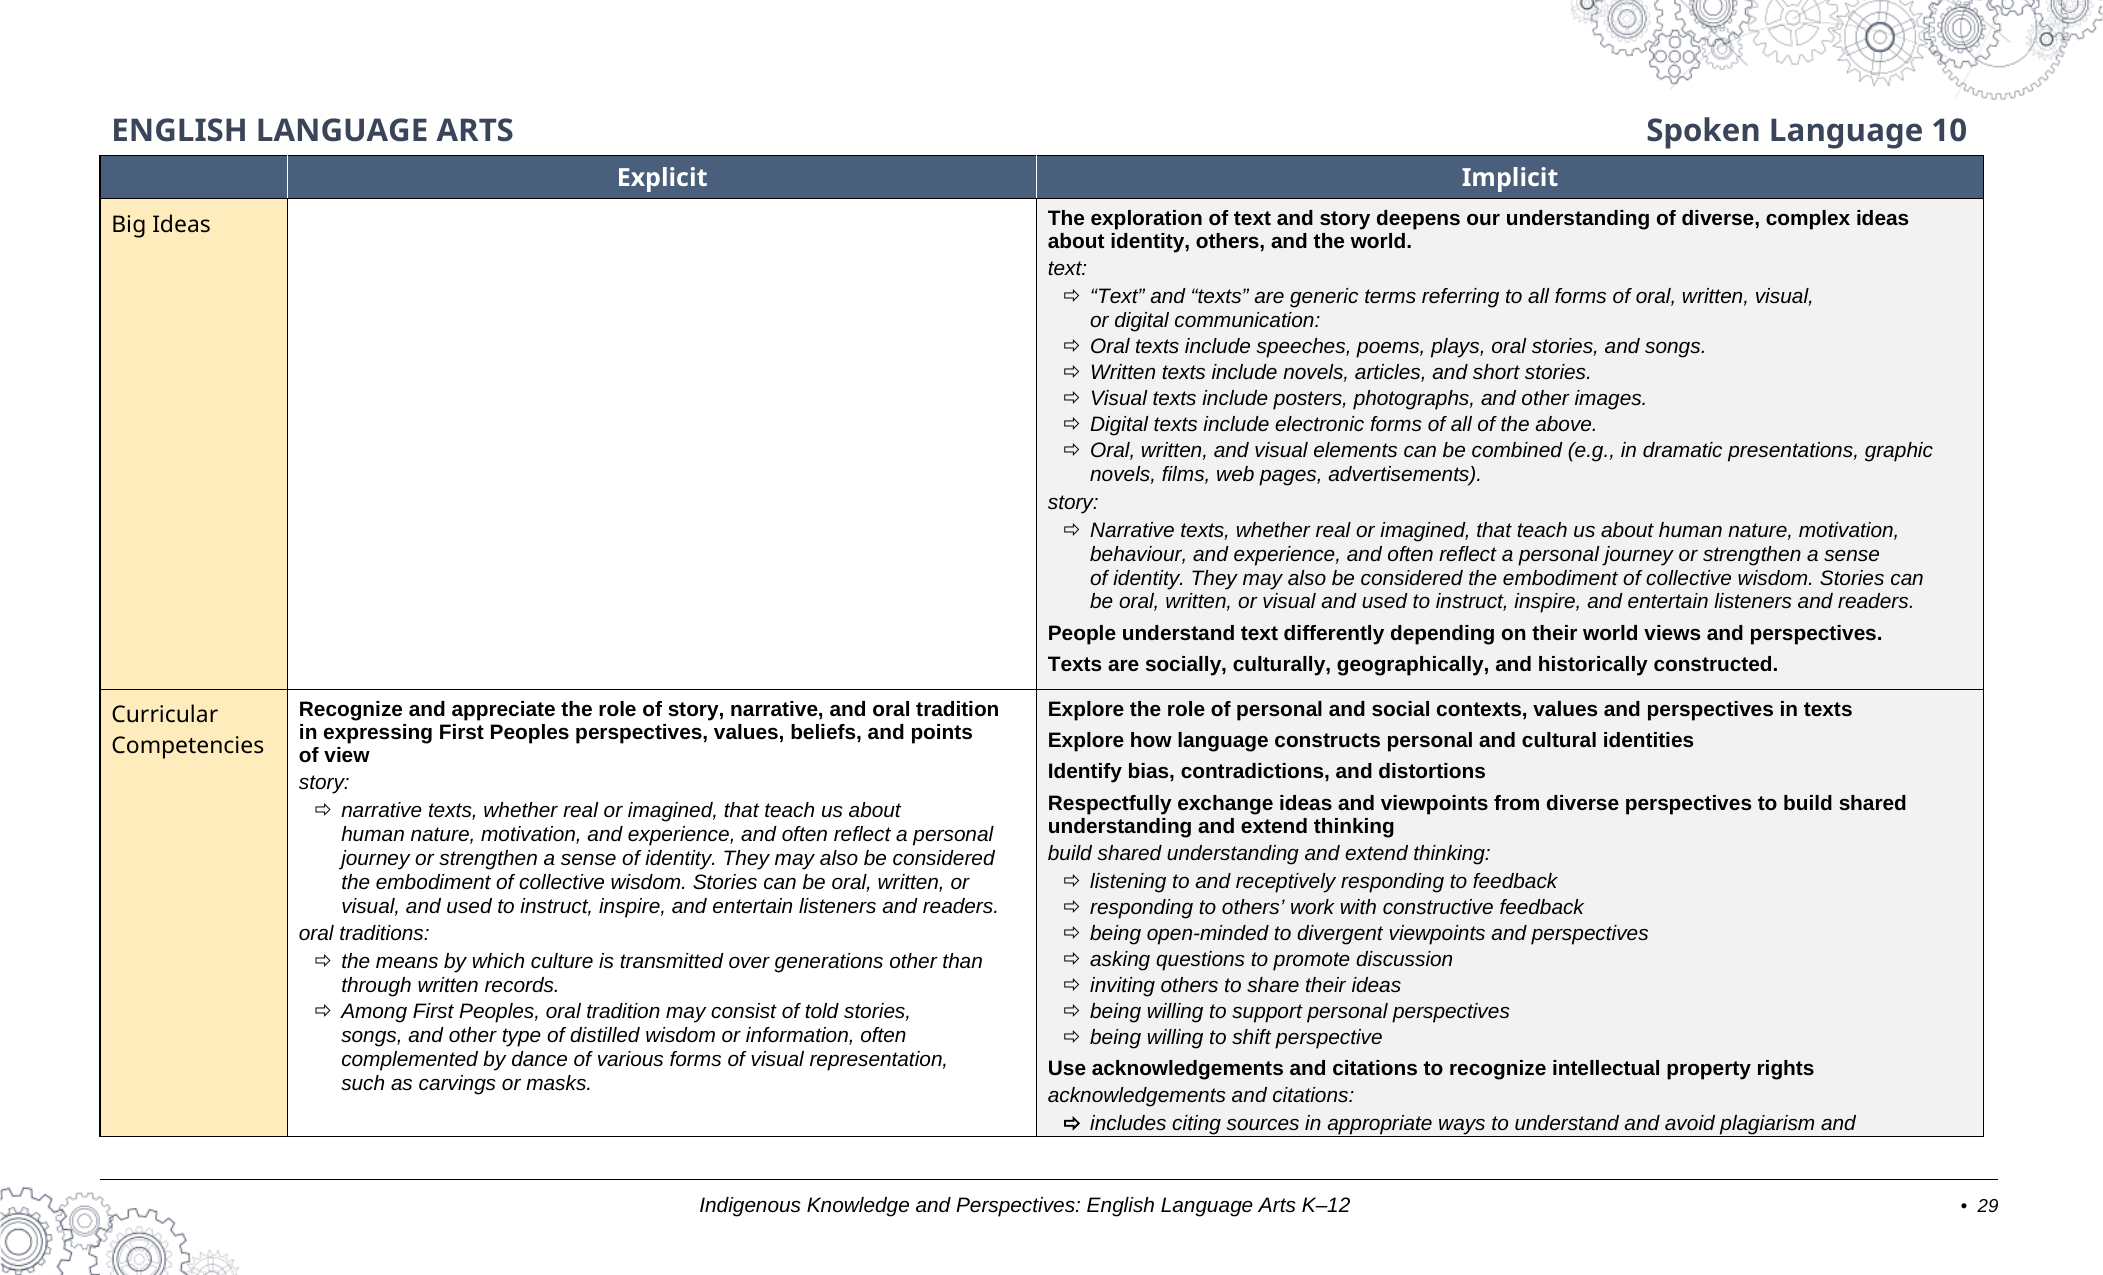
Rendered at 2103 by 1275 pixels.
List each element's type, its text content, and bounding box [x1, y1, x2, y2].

table_cell The exploration of text and story deepens our understanding of diverse, complex ideas about identity, others, and the world. text: “Text” and “texts” are generic terms referring to all forms of oral, written, visual, or digital communication: Oral texts include speeches, poems, plays, oral stories, and songs. Written texts include novels, articles, and short stories. Visual texts include posters, photographs, and other images. Digital texts include electronic forms of all of the above. Oral, written, and visual elements can be combined (e.g., in dramatic presentations, graphic novels, films, web pages, advertisements). story: Narrative texts, whether real or imagined, that teach us about human nature, motivation, behaviour, and experience, and often reflect a personal journey or strengthen a sense of identity. They may also be considered the embodiment of collective wisdom. Stories can be oral, written, or visual and used to instruct, inspire, and entertain listeners and readers. People understand text differently depending on their world views and perspectives. Texts are socially, culturally, geographically, and historically constructed. [1037, 199, 1983, 689]
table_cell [288, 690, 1036, 1136]
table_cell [1037, 690, 1983, 1136]
table_cell Implicit [1037, 156, 1983, 198]
table_cell [101, 156, 287, 198]
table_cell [101, 690, 287, 1136]
table_cell Explicit [288, 156, 1036, 198]
table_header ENGLISH LANGUAGE ARTS Spoken Language 10 [100, 104, 1983, 155]
table_cell Big Ideas [101, 199, 287, 689]
table_cell [288, 199, 1036, 689]
